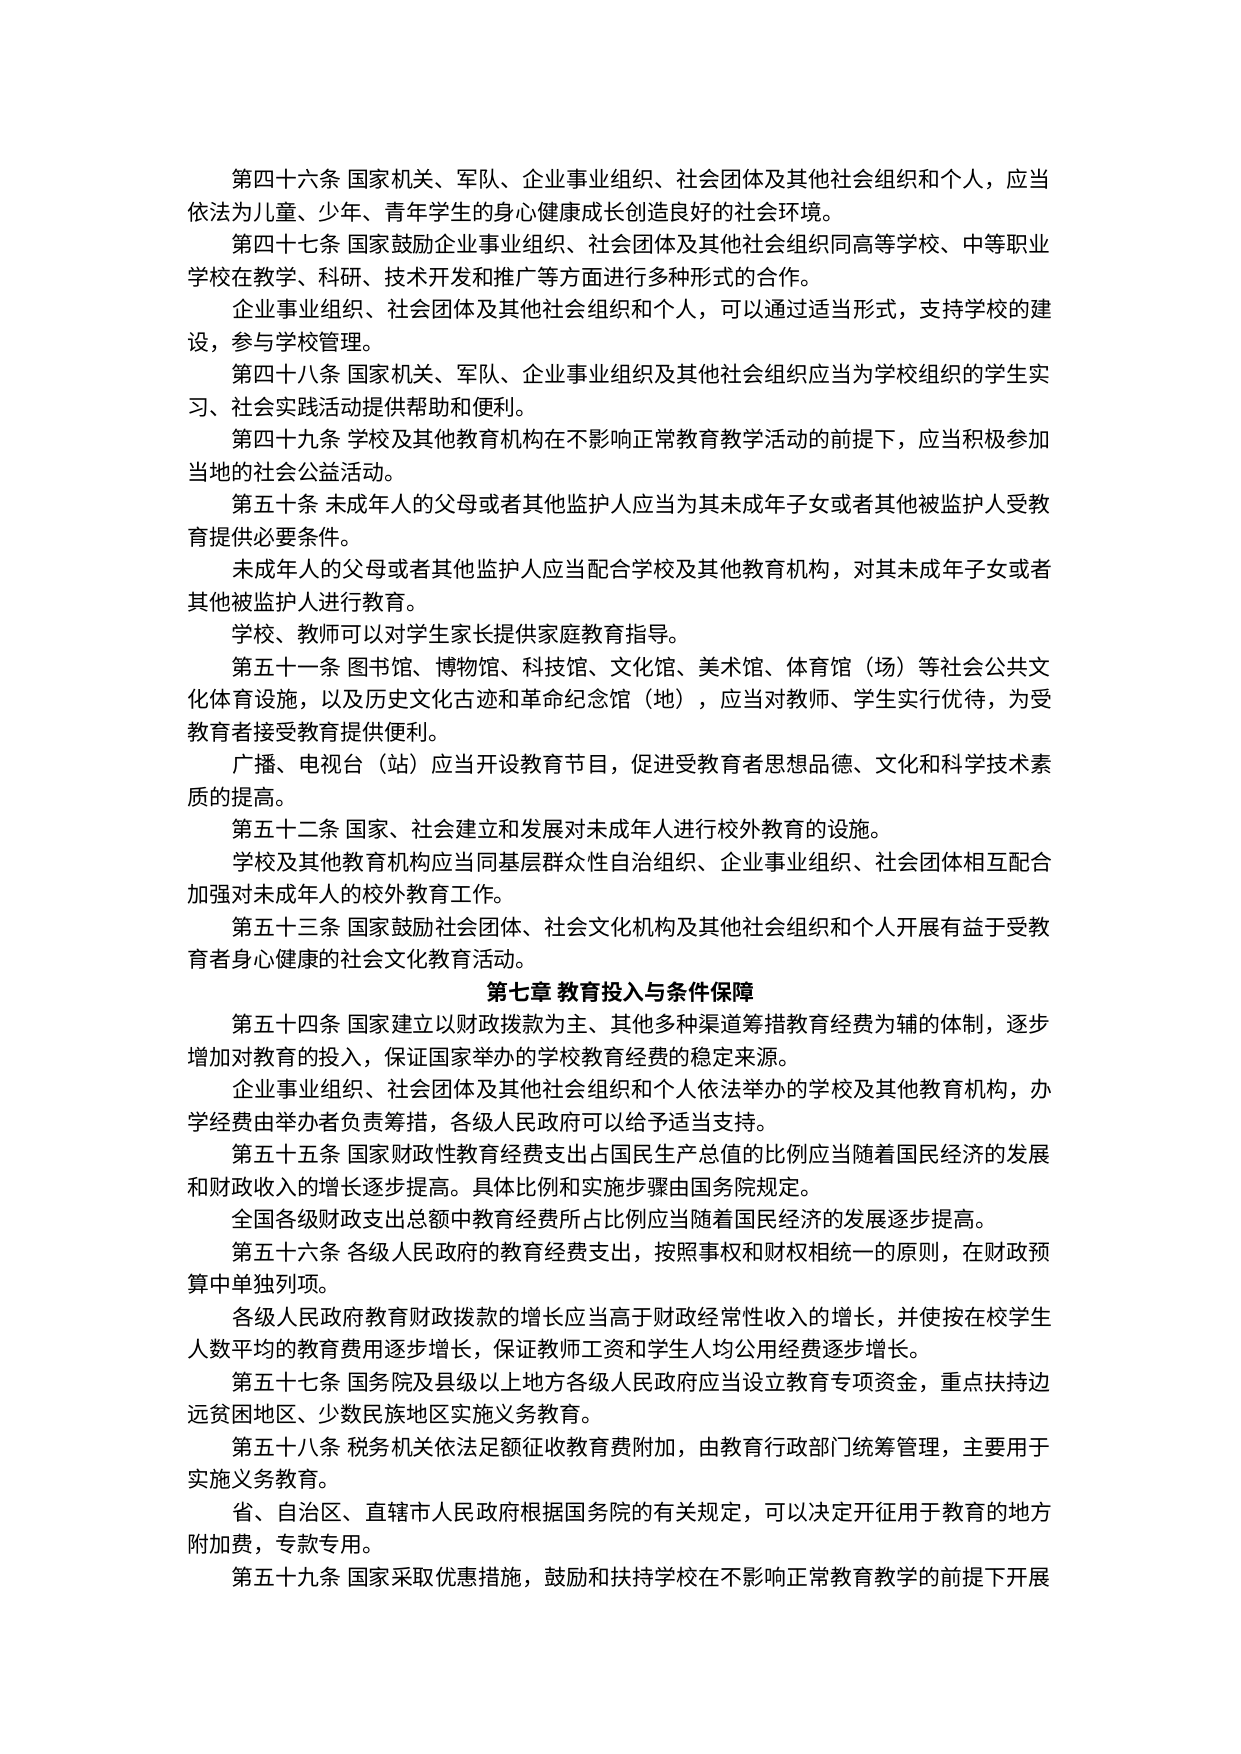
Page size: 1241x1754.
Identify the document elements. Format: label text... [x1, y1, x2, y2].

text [187, 1559, 1053, 1592]
text 第四十九条 学校及其他教育机构在不影响正常教育教学活动的前提下，应当积极参加当地的社会公益活动。 [187, 422, 1053, 487]
text 第五十条 未成年人的父母或者其他监护人应当为其未成年子女或者其他被监护人受教育提供必要条件。 [187, 487, 1053, 552]
text 第五十一条 图书馆、博物馆、科技馆、文化馆、美术馆、体育馆（场）等社会公共文化体育设施，以及历史文化古迹和革命纪念馆（地），应当对教师、学生实行优待，为受教育者接受教育提供便利。 [187, 649, 1053, 747]
text 全国各级财政支出总额中教育经费所占比例应当随着国民经济的发展逐步提高。 [187, 1202, 1053, 1234]
text 第五十四条 国家建立以财政拨款为主、其他多种渠道筹措教育经费为辅的体制，逐步增加对教育的投入，保证国家举办的学校教育经费的稳定来源。 [187, 1007, 1053, 1072]
text 省、自治区、直辖市人民政府根据国务院的有关规定，可以决定开征用于教育的地方附加费，专款专用。 [187, 1494, 1053, 1559]
text 第五十三条 国家鼓励社会团体、社会文化机构及其他社会组织和个人开展有益于受教育者身心健康的社会文化教育活动。 [187, 909, 1053, 974]
text 未成年人的父母或者其他监护人应当配合学校及其他教育机构，对其未成年子女或者其他被监护人进行教育。 [187, 552, 1053, 617]
text 第五十七条 国务院及县级以上地方各级人民政府应当设立教育专项资金，重点扶持边远贫困地区、少数民族地区实施义务教育。 [187, 1364, 1053, 1429]
text 第五十八条 税务机关依法足额征收教育费附加，由教育行政部门统筹管理，主要用于实施义务教育。 [187, 1429, 1053, 1494]
text 企业事业组织、社会团体及其他社会组织和个人依法举办的学校及其他教育机构，办学经费由举办者负责筹措，各级人民政府可以给予适当支持。 [187, 1072, 1053, 1137]
text 第四十六条 国家机关、军队、企业事业组织、社会团体及其他社会组织和个人，应当依法为儿童、少年、青年学生的身心健康成长创造良好的社会环境。 [187, 162, 1053, 227]
text 学校、教师可以对学生家长提供家庭教育指导。 [187, 617, 1053, 649]
text 第七章 教育投入与条件保障 [187, 974, 1053, 1007]
text 企业事业组织、社会团体及其他社会组织和个人，可以通过适当形式，支持学校的建设，参与学校管理。 [187, 292, 1053, 357]
text 第五十二条 国家、社会建立和发展对未成年人进行校外教育的设施。 [187, 812, 1053, 844]
text 第五十六条 各级人民政府的教育经费支出，按照事权和财权相统一的原则，在财政预算中单独列项。 [187, 1234, 1053, 1299]
text 各级人民政府教育财政拨款的增长应当高于财政经常性收入的增长，并使按在校学生人数平均的教育费用逐步增长，保证教师工资和学生人均公用经费逐步增长。 [187, 1299, 1053, 1364]
text 第五十五条 国家财政性教育经费支出占国民生产总值的比例应当随着国民经济的发展和财政收入的增长逐步提高。具体比例和实施步骤由国务院规定。 [187, 1137, 1053, 1202]
text 学校及其他教育机构应当同基层群众性自治组织、企业事业组织、社会团体相互配合，加强对未成年人的校外教育工作。 [187, 844, 1053, 909]
text 第四十八条 国家机关、军队、企业事业组织及其他社会组织应当为学校组织的学生实习、社会实践活动提供帮助和便利。 [187, 357, 1053, 422]
text 广播、电视台（站）应当开设教育节目，促进受教育者思想品德、文化和科学技术素质的提高。 [187, 747, 1053, 812]
text 第四十七条 国家鼓励企业事业组织、社会团体及其他社会组织同高等学校、中等职业学校在教学、科研、技术开发和推广等方面进行多种形式的合作。 [187, 227, 1053, 292]
